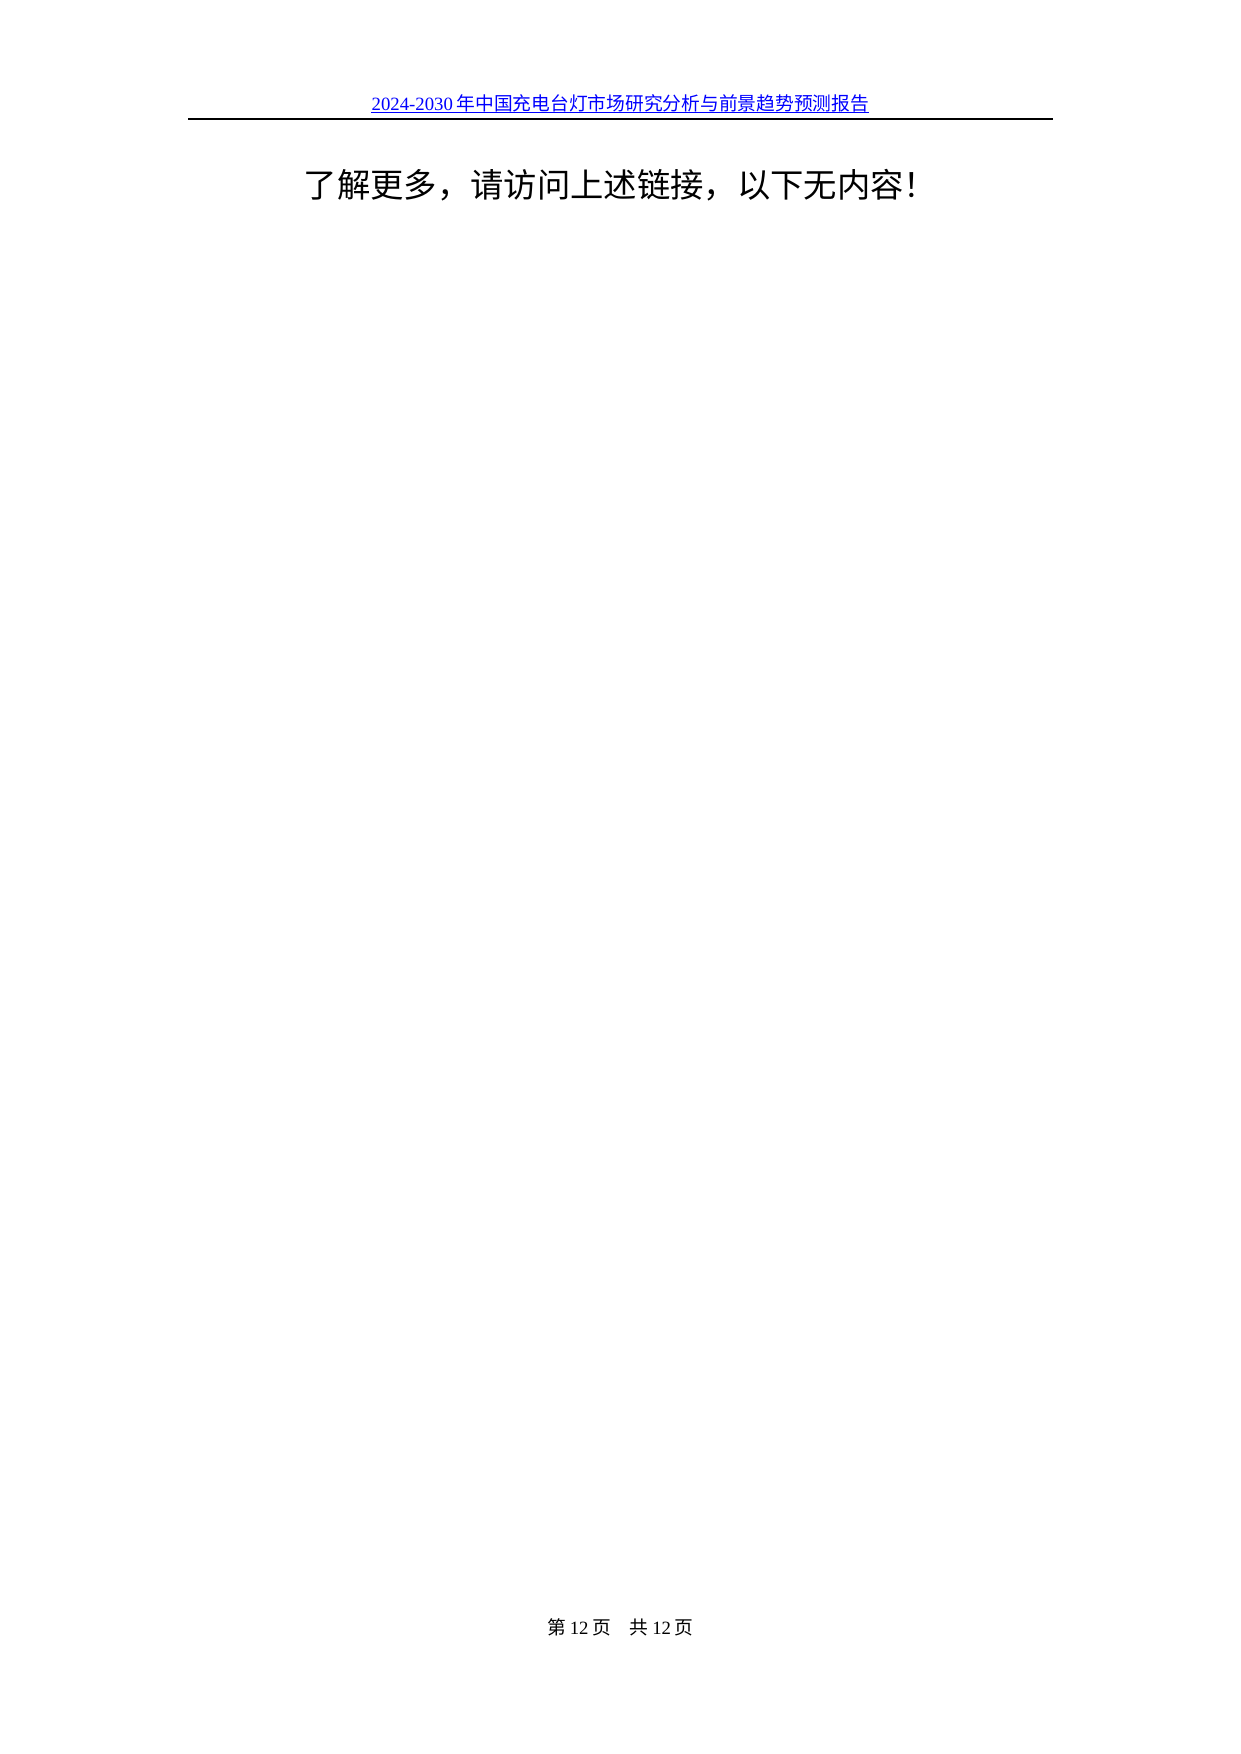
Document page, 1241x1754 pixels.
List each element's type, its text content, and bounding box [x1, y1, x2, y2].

title 了解更多，请访问上述链接，以下无内容！ [187, 150, 1053, 215]
